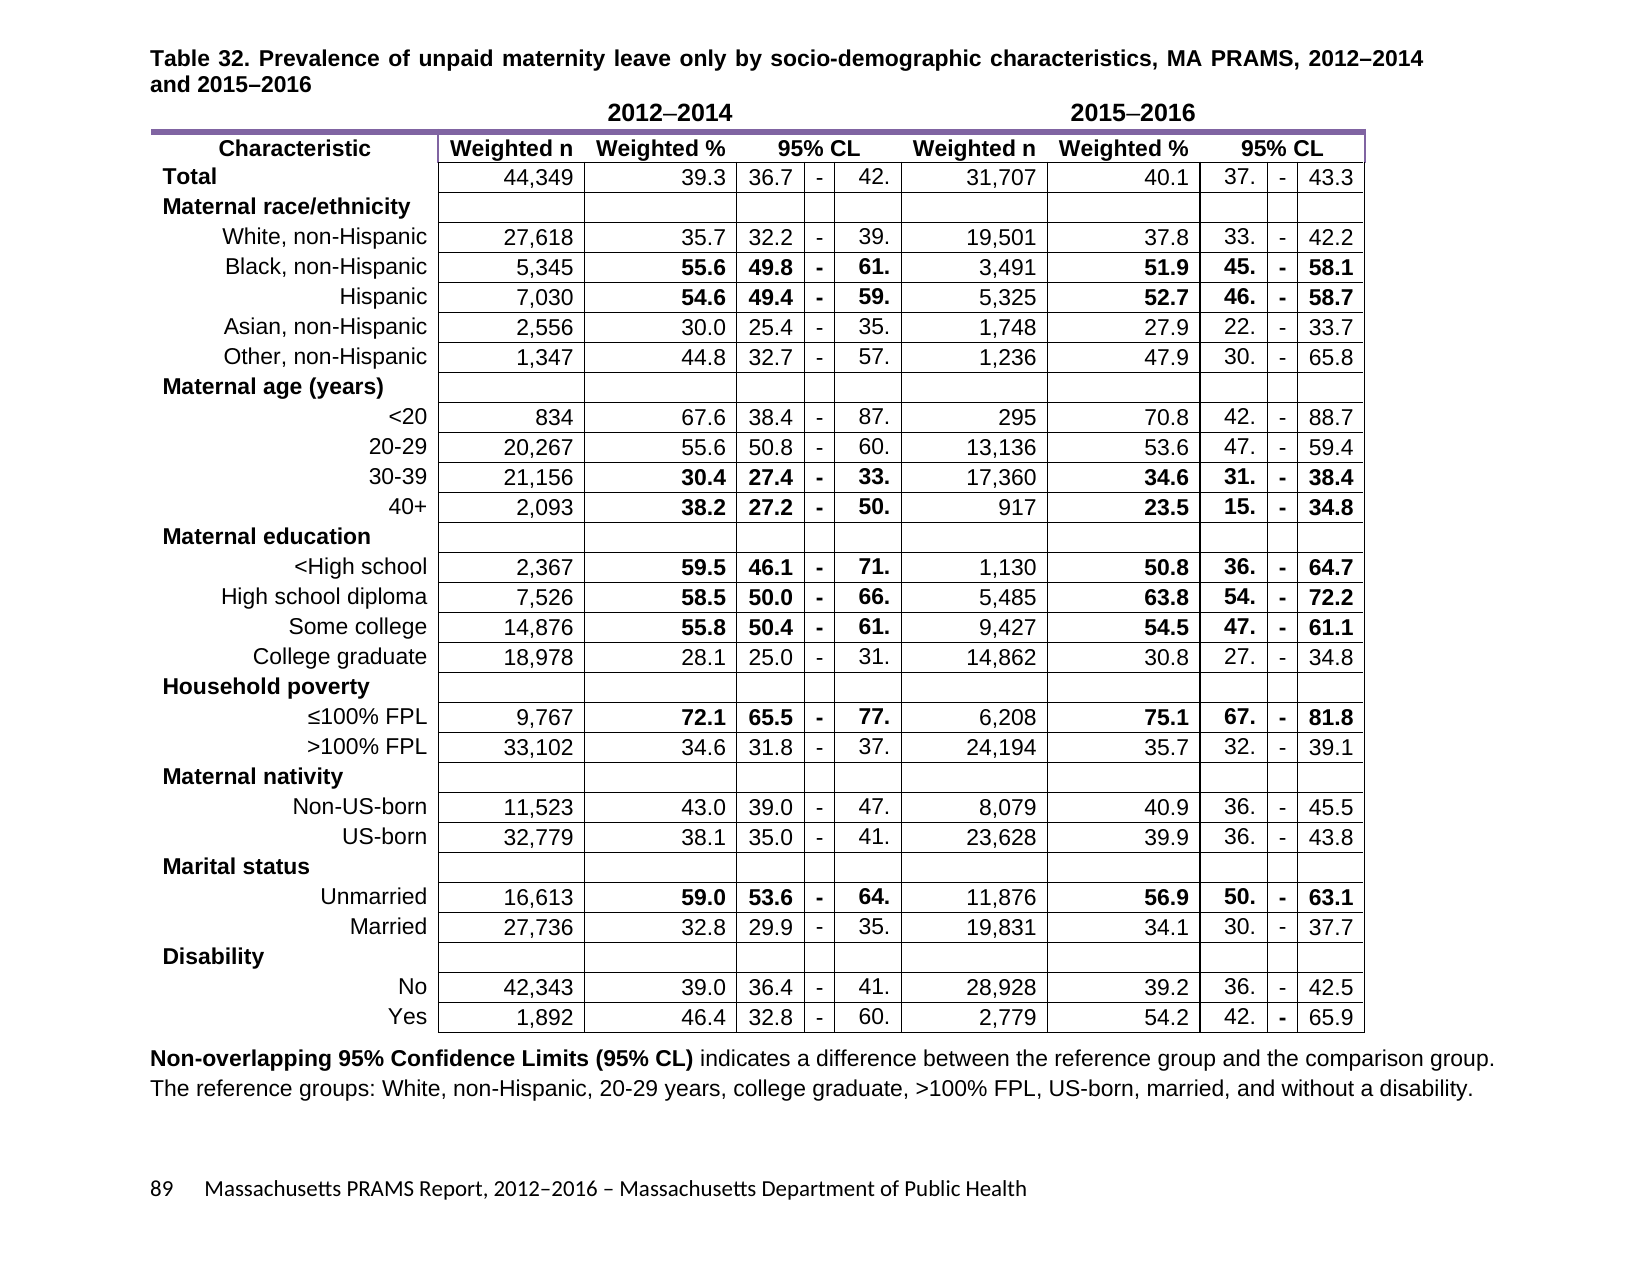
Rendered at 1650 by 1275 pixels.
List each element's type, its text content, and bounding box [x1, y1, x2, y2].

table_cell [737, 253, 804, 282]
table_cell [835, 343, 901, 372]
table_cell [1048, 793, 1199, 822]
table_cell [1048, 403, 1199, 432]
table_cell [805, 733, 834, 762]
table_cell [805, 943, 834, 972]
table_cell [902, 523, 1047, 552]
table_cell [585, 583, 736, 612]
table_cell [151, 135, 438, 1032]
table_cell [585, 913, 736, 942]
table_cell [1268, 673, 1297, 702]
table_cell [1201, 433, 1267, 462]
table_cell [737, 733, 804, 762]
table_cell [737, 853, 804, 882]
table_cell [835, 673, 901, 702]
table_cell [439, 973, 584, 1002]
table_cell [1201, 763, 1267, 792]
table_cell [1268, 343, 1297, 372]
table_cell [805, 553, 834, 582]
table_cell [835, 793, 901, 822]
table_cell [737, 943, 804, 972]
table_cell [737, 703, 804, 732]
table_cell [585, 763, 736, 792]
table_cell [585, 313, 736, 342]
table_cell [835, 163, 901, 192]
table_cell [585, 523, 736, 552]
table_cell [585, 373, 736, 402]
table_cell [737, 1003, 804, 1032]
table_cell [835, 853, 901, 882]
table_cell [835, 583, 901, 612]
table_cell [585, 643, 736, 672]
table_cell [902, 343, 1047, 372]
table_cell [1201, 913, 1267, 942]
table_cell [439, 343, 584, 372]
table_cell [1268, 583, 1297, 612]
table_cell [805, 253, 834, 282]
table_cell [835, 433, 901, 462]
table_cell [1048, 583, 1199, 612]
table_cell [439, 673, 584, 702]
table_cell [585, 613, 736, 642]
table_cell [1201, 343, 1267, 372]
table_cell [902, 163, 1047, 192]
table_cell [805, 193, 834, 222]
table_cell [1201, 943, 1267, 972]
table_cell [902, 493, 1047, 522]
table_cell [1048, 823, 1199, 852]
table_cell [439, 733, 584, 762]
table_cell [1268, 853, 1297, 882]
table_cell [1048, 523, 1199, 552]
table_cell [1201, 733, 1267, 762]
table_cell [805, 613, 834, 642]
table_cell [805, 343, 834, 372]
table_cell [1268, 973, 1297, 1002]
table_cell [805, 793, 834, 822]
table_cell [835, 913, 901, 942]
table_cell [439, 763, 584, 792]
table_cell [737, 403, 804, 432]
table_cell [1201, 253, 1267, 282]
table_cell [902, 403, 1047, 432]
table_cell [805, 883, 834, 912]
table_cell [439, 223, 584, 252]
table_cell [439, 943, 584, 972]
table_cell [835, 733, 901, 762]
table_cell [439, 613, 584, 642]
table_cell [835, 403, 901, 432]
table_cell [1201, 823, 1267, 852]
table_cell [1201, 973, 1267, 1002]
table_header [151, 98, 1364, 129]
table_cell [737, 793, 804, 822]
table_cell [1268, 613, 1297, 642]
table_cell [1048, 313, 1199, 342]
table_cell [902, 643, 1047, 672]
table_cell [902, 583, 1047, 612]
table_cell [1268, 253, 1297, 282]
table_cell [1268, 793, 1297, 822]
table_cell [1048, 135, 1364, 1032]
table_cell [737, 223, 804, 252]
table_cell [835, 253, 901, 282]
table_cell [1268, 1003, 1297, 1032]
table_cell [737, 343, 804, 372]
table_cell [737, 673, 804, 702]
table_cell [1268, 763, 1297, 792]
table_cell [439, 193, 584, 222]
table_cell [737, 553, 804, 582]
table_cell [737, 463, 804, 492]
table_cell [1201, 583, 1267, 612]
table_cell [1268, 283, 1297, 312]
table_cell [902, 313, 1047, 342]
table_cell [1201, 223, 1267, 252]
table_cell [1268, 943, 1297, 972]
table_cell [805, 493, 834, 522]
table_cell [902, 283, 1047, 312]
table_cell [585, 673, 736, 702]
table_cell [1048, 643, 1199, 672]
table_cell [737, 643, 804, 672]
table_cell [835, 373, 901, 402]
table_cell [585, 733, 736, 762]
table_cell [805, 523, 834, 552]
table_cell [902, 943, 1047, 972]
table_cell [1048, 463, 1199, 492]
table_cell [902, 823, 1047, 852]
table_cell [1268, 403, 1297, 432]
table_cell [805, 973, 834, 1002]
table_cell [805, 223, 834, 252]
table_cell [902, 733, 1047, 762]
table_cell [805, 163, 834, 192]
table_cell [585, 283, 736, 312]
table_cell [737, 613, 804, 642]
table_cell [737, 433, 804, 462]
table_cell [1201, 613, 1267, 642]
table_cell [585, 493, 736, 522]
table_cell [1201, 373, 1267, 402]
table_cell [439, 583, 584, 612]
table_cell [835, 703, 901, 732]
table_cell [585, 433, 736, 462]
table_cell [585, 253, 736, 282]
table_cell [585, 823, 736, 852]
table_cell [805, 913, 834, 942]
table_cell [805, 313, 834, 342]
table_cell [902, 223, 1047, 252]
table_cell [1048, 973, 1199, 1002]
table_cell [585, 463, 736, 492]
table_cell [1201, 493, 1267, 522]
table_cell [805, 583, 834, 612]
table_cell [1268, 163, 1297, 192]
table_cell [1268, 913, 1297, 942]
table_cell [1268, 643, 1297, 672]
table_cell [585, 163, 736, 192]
text Non-overlapping 95% Confidence Limits (95% CL) indicates a difference between the reference group and the comparison group. The reference groups: White, non-Hispanic, 20-29 years, college graduate, >100% FPL, US-born, married, and without a disability. [150, 1045, 1500, 1102]
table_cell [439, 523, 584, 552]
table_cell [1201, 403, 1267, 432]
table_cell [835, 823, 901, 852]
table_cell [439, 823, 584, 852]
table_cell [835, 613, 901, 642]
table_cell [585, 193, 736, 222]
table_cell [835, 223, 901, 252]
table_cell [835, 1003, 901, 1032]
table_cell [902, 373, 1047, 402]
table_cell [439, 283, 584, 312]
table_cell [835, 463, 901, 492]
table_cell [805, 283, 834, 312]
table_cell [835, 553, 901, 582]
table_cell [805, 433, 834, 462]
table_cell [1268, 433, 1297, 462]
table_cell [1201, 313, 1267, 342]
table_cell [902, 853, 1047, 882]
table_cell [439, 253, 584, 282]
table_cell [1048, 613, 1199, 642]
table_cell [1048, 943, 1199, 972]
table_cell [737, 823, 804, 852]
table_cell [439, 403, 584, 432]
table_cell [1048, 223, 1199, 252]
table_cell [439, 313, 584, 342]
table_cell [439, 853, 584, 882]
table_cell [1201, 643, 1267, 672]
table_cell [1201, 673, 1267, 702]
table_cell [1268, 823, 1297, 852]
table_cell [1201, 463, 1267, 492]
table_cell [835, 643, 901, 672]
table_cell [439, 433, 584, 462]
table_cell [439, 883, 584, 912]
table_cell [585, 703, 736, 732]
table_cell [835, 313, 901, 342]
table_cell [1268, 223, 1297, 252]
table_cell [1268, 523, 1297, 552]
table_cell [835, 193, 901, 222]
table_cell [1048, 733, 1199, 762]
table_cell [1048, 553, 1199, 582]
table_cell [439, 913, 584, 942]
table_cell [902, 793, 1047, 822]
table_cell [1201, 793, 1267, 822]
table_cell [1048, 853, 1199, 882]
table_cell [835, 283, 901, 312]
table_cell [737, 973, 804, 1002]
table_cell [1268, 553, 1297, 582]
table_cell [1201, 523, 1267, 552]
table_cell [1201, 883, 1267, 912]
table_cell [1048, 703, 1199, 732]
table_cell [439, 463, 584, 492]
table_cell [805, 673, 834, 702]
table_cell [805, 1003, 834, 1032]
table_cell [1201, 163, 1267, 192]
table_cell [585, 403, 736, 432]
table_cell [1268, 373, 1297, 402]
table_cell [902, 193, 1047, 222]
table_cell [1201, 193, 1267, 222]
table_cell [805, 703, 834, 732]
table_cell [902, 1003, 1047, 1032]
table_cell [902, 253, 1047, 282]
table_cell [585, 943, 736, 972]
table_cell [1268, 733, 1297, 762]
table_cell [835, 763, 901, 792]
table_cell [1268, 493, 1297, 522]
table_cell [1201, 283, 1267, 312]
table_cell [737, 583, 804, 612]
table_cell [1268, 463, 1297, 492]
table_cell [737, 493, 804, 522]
title Table 32. Prevalence of unpaid maternity leave only by socio-demographic characteristics, MA PRAMS, 2012–2014 and 2015–2016 [150, 45, 1425, 98]
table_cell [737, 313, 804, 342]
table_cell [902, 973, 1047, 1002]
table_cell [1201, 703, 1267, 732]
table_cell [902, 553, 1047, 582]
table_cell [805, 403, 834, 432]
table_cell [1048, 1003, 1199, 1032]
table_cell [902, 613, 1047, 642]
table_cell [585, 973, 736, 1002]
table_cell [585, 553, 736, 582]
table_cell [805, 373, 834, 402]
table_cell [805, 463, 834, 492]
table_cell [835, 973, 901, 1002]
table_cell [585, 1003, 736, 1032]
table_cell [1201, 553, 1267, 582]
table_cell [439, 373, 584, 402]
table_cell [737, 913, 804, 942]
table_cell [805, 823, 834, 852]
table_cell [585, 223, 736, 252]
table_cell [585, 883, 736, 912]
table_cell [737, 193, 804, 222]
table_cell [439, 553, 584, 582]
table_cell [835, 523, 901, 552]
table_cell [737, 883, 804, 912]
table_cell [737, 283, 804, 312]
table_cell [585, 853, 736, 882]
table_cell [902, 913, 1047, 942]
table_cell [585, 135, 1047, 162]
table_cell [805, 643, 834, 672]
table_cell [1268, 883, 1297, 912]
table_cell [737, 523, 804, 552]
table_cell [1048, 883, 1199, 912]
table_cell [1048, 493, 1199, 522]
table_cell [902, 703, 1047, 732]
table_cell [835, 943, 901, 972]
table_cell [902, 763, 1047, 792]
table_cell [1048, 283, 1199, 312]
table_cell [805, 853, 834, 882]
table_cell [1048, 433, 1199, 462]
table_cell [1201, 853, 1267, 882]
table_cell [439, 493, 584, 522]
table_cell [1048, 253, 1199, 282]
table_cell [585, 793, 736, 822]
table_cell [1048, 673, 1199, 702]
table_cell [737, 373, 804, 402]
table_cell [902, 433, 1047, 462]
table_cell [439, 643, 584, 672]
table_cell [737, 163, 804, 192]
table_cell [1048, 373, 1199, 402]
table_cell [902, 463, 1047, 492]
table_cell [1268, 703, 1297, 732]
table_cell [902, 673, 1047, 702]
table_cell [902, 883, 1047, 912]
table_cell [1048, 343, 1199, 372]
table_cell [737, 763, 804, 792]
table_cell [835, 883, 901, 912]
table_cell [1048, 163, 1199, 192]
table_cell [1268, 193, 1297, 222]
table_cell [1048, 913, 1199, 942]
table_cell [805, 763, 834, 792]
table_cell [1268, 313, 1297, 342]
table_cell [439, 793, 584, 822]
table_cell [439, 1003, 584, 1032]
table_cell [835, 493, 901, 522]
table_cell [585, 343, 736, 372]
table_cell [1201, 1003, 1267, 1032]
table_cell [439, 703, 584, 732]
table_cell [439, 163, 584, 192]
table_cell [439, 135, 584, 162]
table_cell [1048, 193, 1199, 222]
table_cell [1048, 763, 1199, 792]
